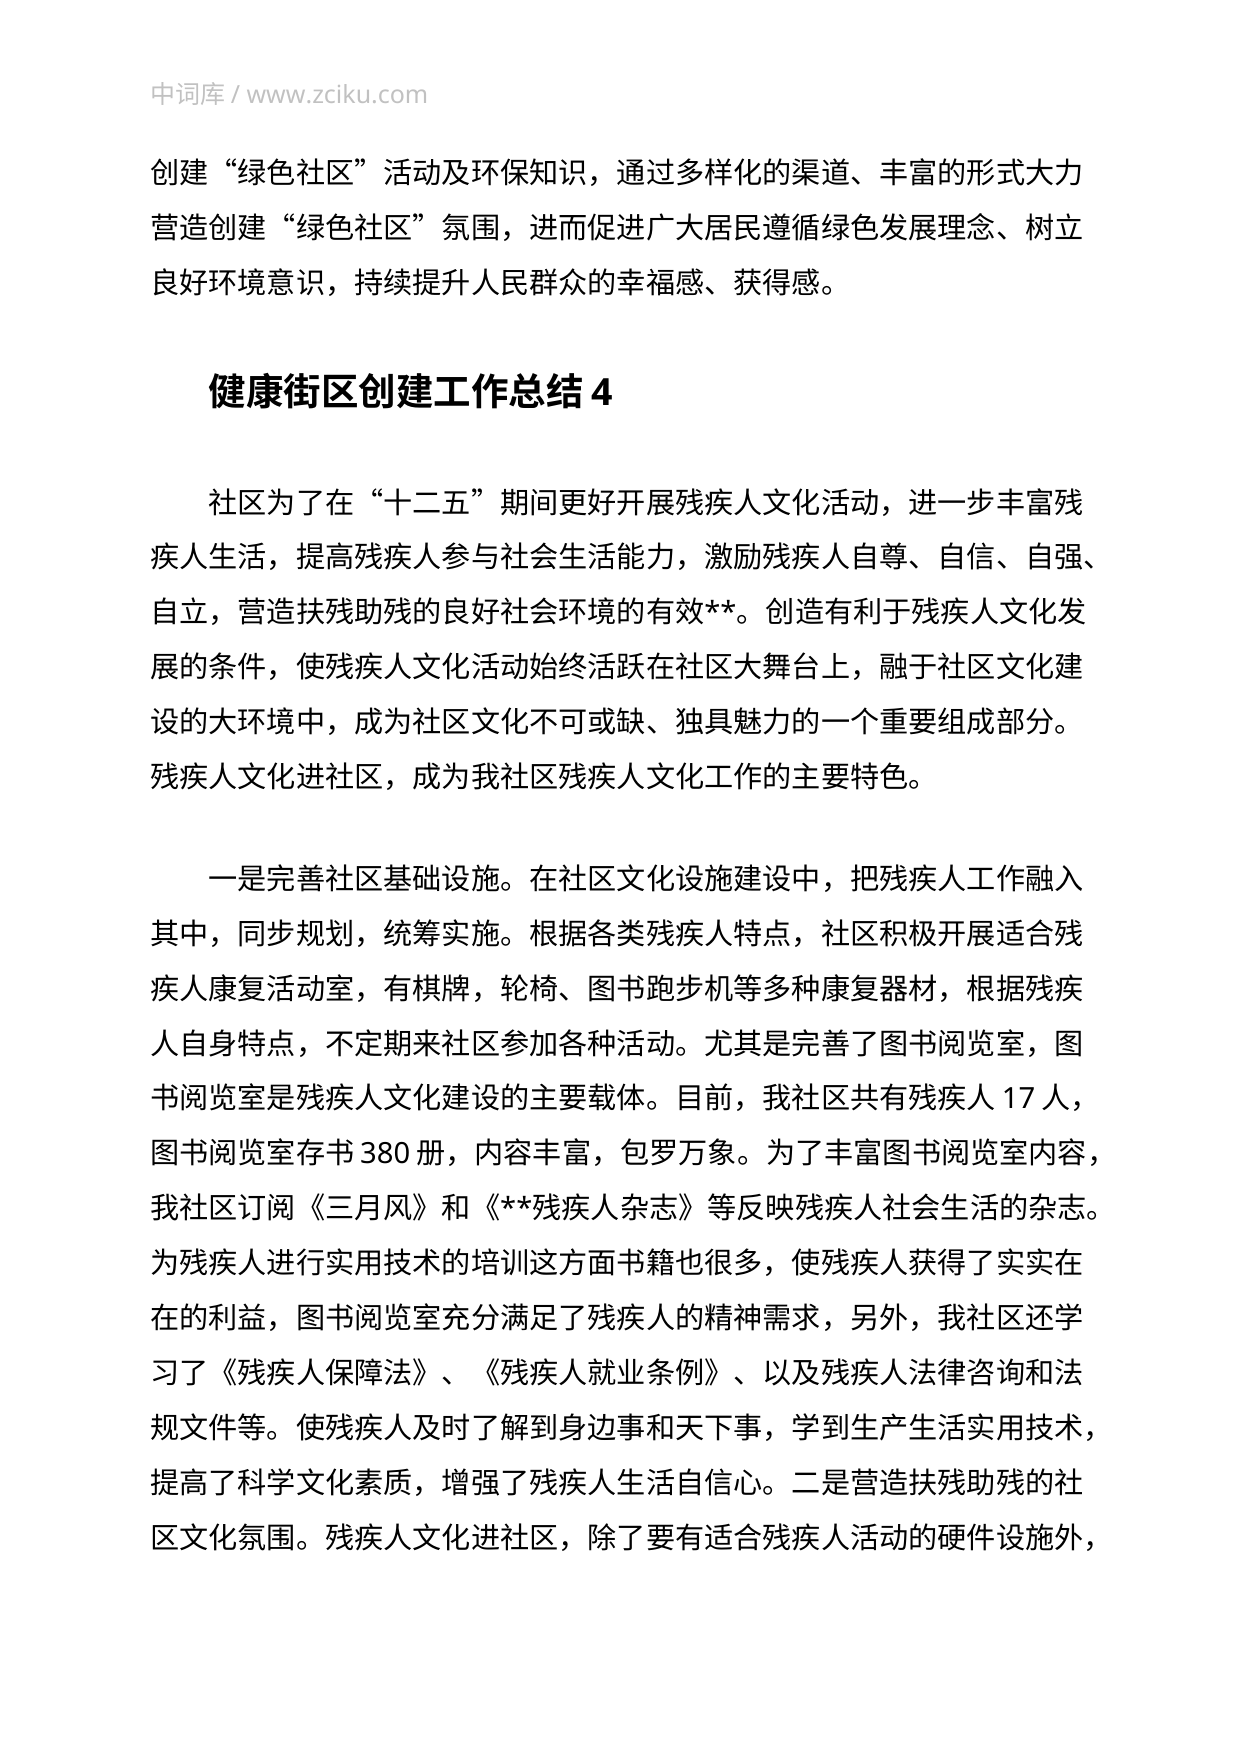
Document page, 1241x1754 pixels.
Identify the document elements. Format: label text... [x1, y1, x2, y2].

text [150, 150, 1090, 302]
text 健康街区创建工作总结4 [150, 362, 1090, 416]
text 社区为了在“十二五”期间更好开展残疾人文化活动，进一步丰富残疾人生活，提高残疾人参与社会生活能力，激励残疾人自尊、自信、自强、自立，营造扶残助残的良好社会环境的有效**。创造有利于残疾人文化发展的条件，使残疾人文化活动始终活跃在社区大舞台上，融于社区文化建设的大环境中，成为社区文化不可或缺、独具魅力的一个重要组成部分。残疾人文化进社区，成为我社区残疾人文化工作的主要特色。 [150, 479, 1090, 796]
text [150, 856, 1090, 1557]
